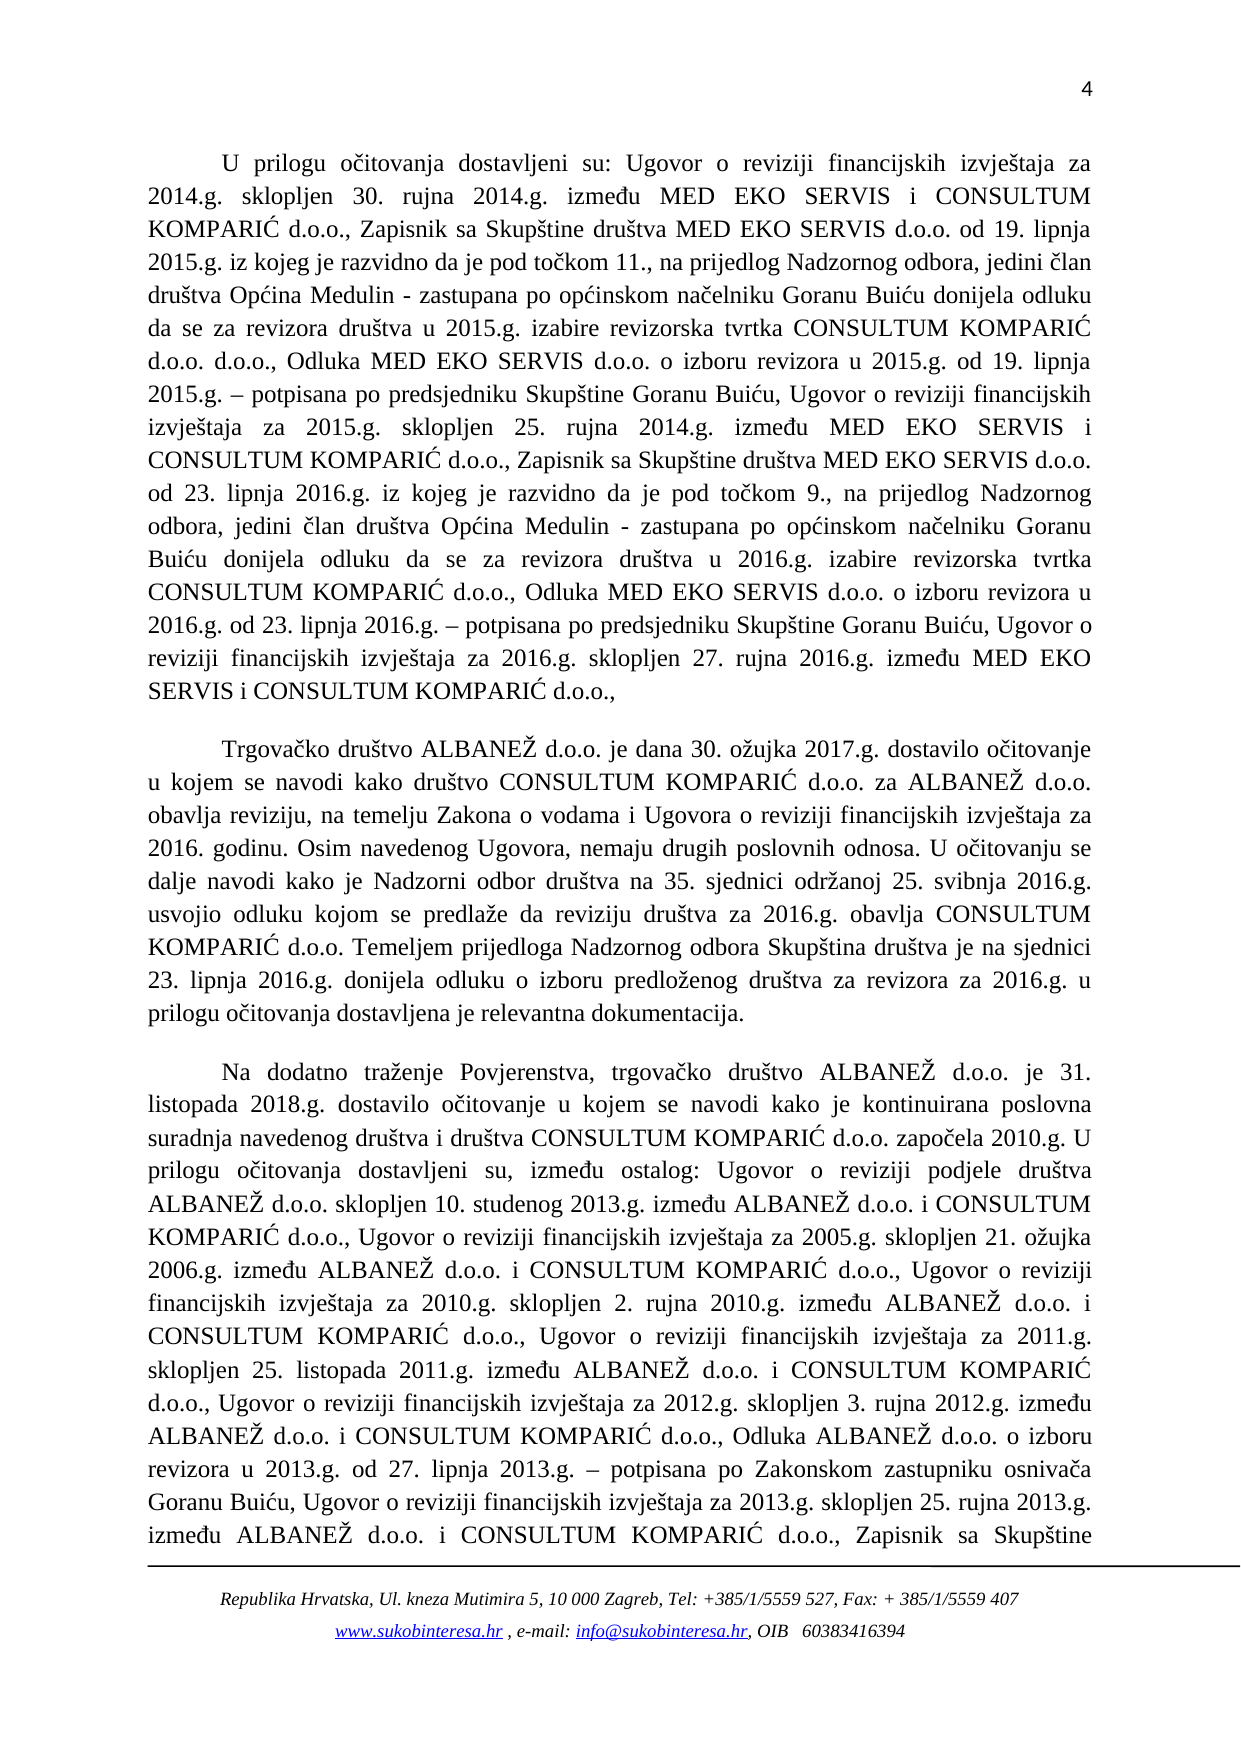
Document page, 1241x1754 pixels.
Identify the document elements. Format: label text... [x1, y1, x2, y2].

text U prilogu očitovanja dostavljeni su: Ugovor o reviziji financijskih izvještaja za 2014.g. sklopljen 30. rujna 2014.g. između MED EKO SERVIS i CONSULTUM KOMPARIĆ d.o.o., Zapisnik sa Skupštine društva MED EKO SERVIS d.o.o. od 19. lipnja 2015.g. iz kojeg je razvidno da je pod točkom 11., na prijedlog Nadzornog odbora, jedini član društva Općina Medulin - zastupana po općinskom načelniku Goranu Buiću donijela odluku da se za revizora društva u 2015.g. izabire revizorska tvrtka CONSULTUM KOMPARIĆ d.o.o. d.o.o., Odluka MED EKO SERVIS d.o.o. o izboru revizora u 2015.g. od 19. lipnja 2015.g. – potpisana po predsjedniku Skupštine Goranu Buiću, Ugovor o reviziji financijskih izvještaja za 2015.g. sklopljen 25. rujna 2014.g. između MED EKO SERVIS i CONSULTUM KOMPARIĆ d.o.o., Zapisnik sa Skupštine društva MED EKO SERVIS d.o.o. od 23. lipnja 2016.g. iz kojeg je razvidno da je pod točkom 9., na prijedlog Nadzornog odbora, jedini član društva Općina Medulin - zastupana po općinskom načelniku Goranu Buiću donijela odluku da se za revizora društva u 2016.g. izabire revizorska tvrtka CONSULTUM KOMPARIĆ d.o.o., Odluka MED EKO SERVIS d.o.o. o izboru revizora u 2016.g. od 23. lipnja 2016.g. – potpisana po predsjedniku Skupštine Goranu Buiću, Ugovor o reviziji financijskih izvještaja za 2016.g. sklopljen 27. rujna 2016.g. između MED EKO SERVIS i CONSULTUM KOMPARIĆ d.o.o., [148, 148, 1092, 705]
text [148, 1057, 1092, 1549]
text Trgovačko društvo ALBANEŽ d.o.o. je dana 30. ožujka 2017.g. dostavilo očitovanje u kojem se navodi kako društvo CONSULTUM KOMPARIĆ d.o.o. za ALBANEŽ d.o.o. obavlja reviziju, na temelju Zakona o vodama i Ugovora o reviziji financijskih izvještaja za 2016. godinu. Osim navedenog Ugovora, nemaju drugih poslovnih odnosa. U očitovanju se dalje navodi kako je Nadzorni odbor društva na 35. sjednici održanoj 25. svibnja 2016.g. usvojio odluku kojom se predlaže da reviziju društva za 2016.g. obavlja CONSULTUM KOMPARIĆ d.o.o. Temeljem prijedloga Nadzornog odbora Skupština društva je na sjednici 23. lipnja 2016.g. donijela odluku o izboru predloženog društva za revizora za 2016.g. u prilogu očitovanja dostavljena je relevantna dokumentacija. [148, 734, 1092, 1027]
